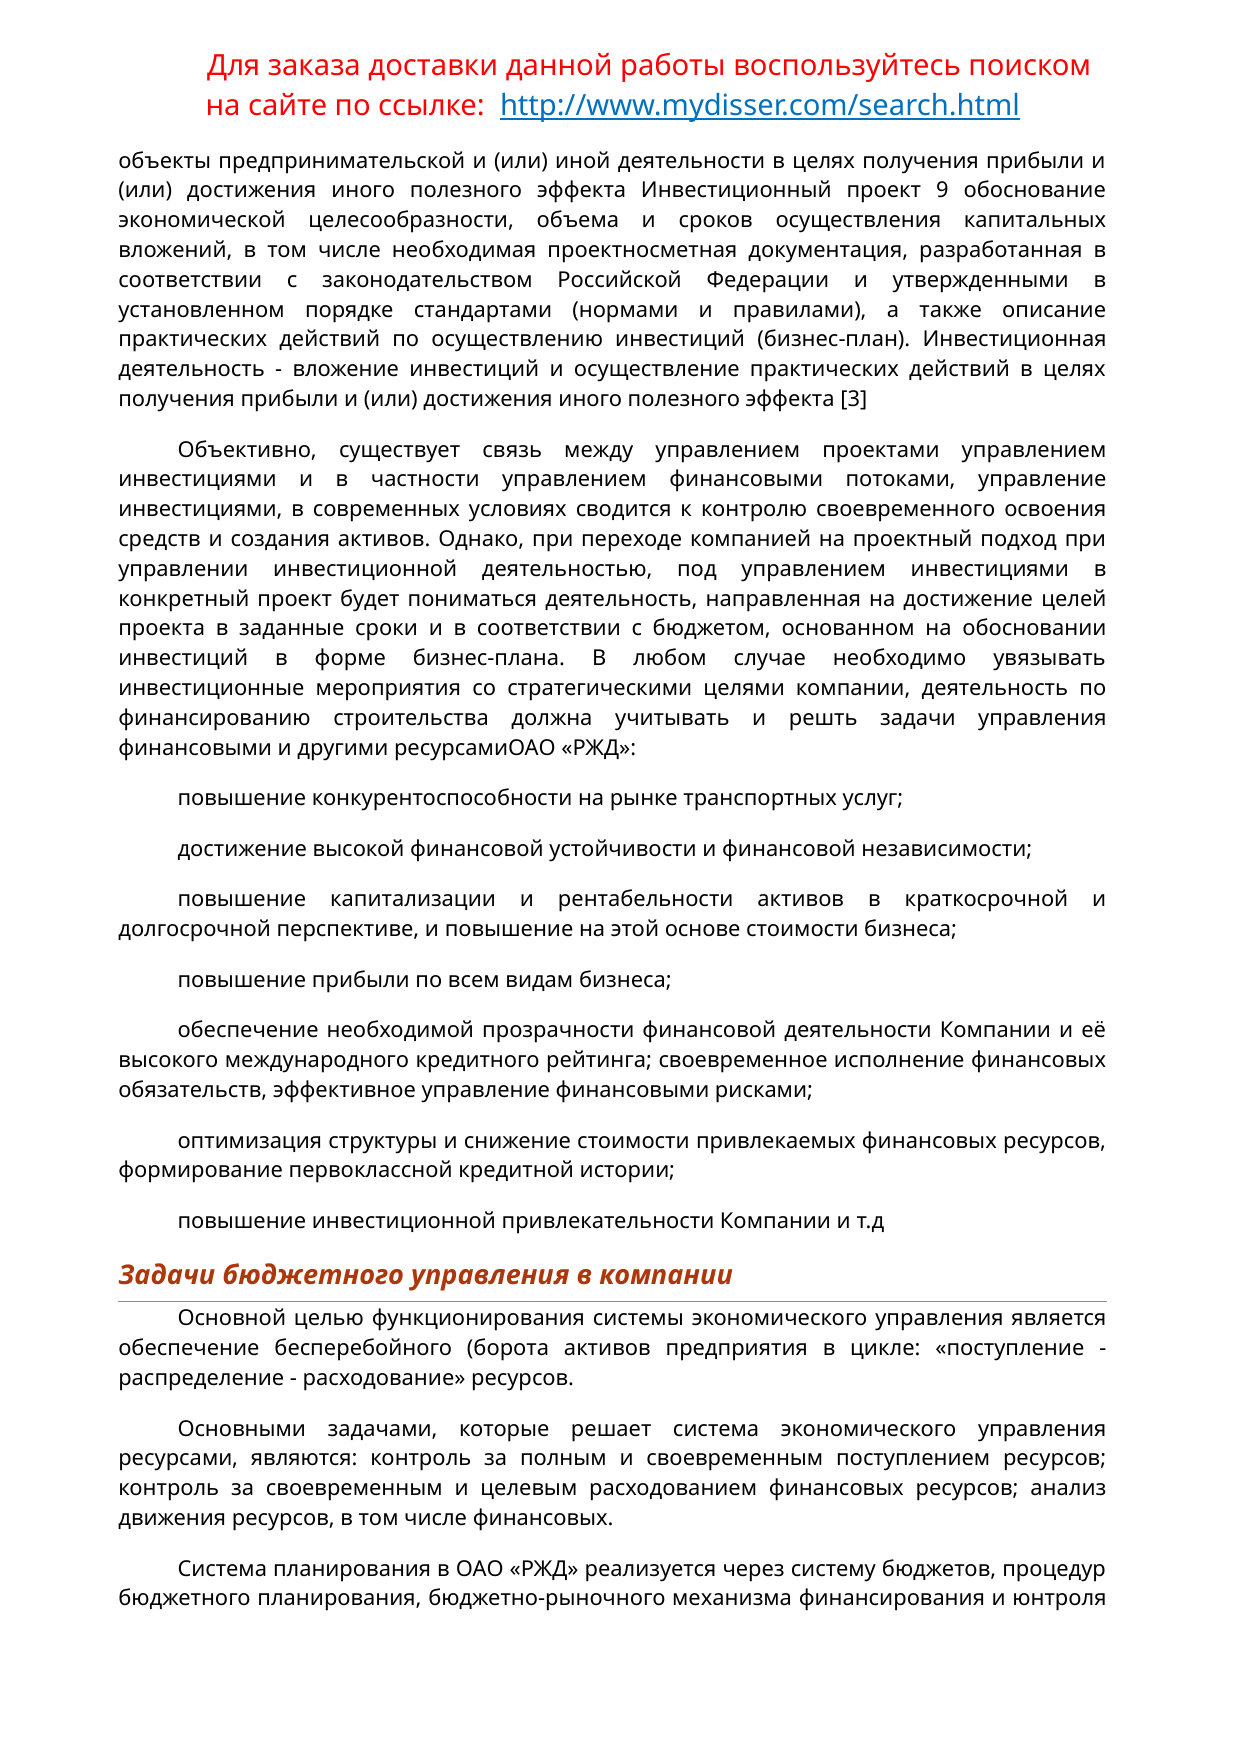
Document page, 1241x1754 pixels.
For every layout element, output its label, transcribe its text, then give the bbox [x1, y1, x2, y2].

subtitle Задачи бюджетного управления в компании [118, 1256, 1107, 1301]
